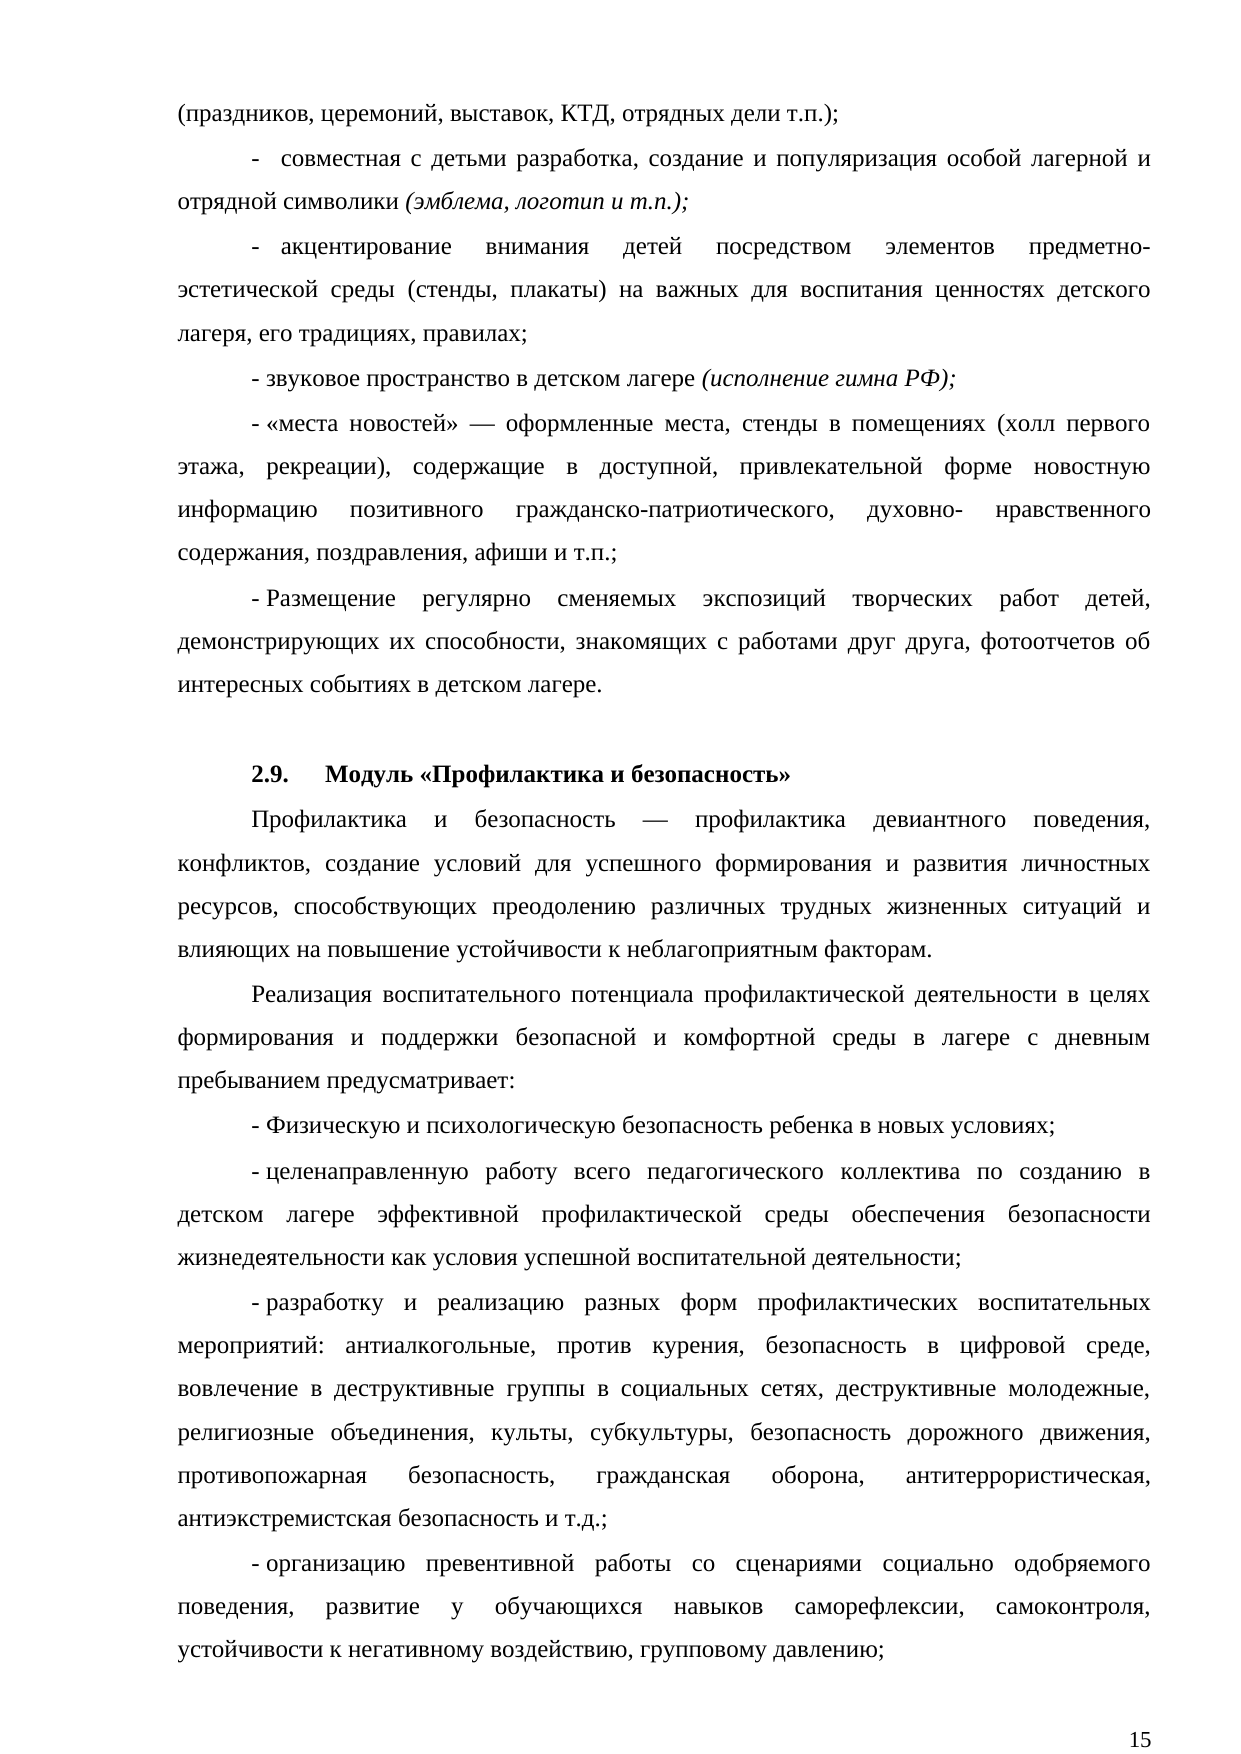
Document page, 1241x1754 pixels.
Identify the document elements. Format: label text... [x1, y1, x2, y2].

list совместная с детьми разработка, создание и популяризация особой лагерной и отрядной символики (эмблема, логотип и т.п.); [177, 143, 1151, 215]
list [177, 98, 1151, 127]
list «места новостей» — оформленные места, стенды в помещениях (холл первого этажа, рекреации), содержащие в доступной, привлекательной форме новостную информацию позитивного гражданско-патриотического, духовно- нравственного содержания, поздравления, афиши и т.п.; [177, 408, 1151, 566]
list разработку и реализацию разных форм профилактических воспитательных мероприятий: антиалкогольные, против курения, безопасность в цифровой среде, вовлечение в деструктивные группы в социальных сетях, деструктивные молодежные, религиозные объединения, культы, субкультуры, безопасность дорожного движения, противопожарная безопасность, гражданская оборона, антитеррористическая, антиэкстремистская безопасность и т.д.; [177, 1287, 1151, 1532]
list акцентирование внимания детей посредством элементов предметно- эстетической среды (стенды, плакаты) на важных для воспитания ценностях детского лагеря, его традициях, правилах; [177, 231, 1151, 346]
list организацию превентивной работы со сценариями социально одобряемого поведения, развитие у обучающихся навыков саморефлексии, самоконтроля, устойчивости к негативному воздействию, групповому давлению; [177, 1548, 1151, 1663]
text Реализация воспитательного потенциала профилактической деятельности в целях формирования и поддержки безопасной и комфортной среды в лагере с дневным пребыванием предусматривает: [177, 979, 1151, 1094]
text Профилактика и безопасность — профилактика девиантного поведения, конфликтов, создание условий для успешного формирования и развития личностных ресурсов, способствующих преодолению различных трудных жизненных ситуаций и влияющих на повышение устойчивости к неблагоприятным факторам. [177, 804, 1151, 963]
list звуковое пространство в детском лагере (исполнение гимна РФ); [177, 363, 1151, 392]
list Размещение регулярно сменяемых экспозиций творческих работ детей, демонстрирующих их способности, знакомящих с работами друг друга, фотоотчетов об интересных событиях в детском лагере. [177, 583, 1151, 698]
list Физическую и психологическую безопасность ребенка в новых условиях; [177, 1111, 1151, 1139]
list целенаправленную работу всего педагогического коллектива по созданию в детском лагере эффективной профилактической среды обеспечения безопасности жизнедеятельности как условия успешной воспитательной деятельности; [177, 1156, 1151, 1271]
subtitle Модуль «Профилактика и безопасность» [177, 759, 1151, 788]
